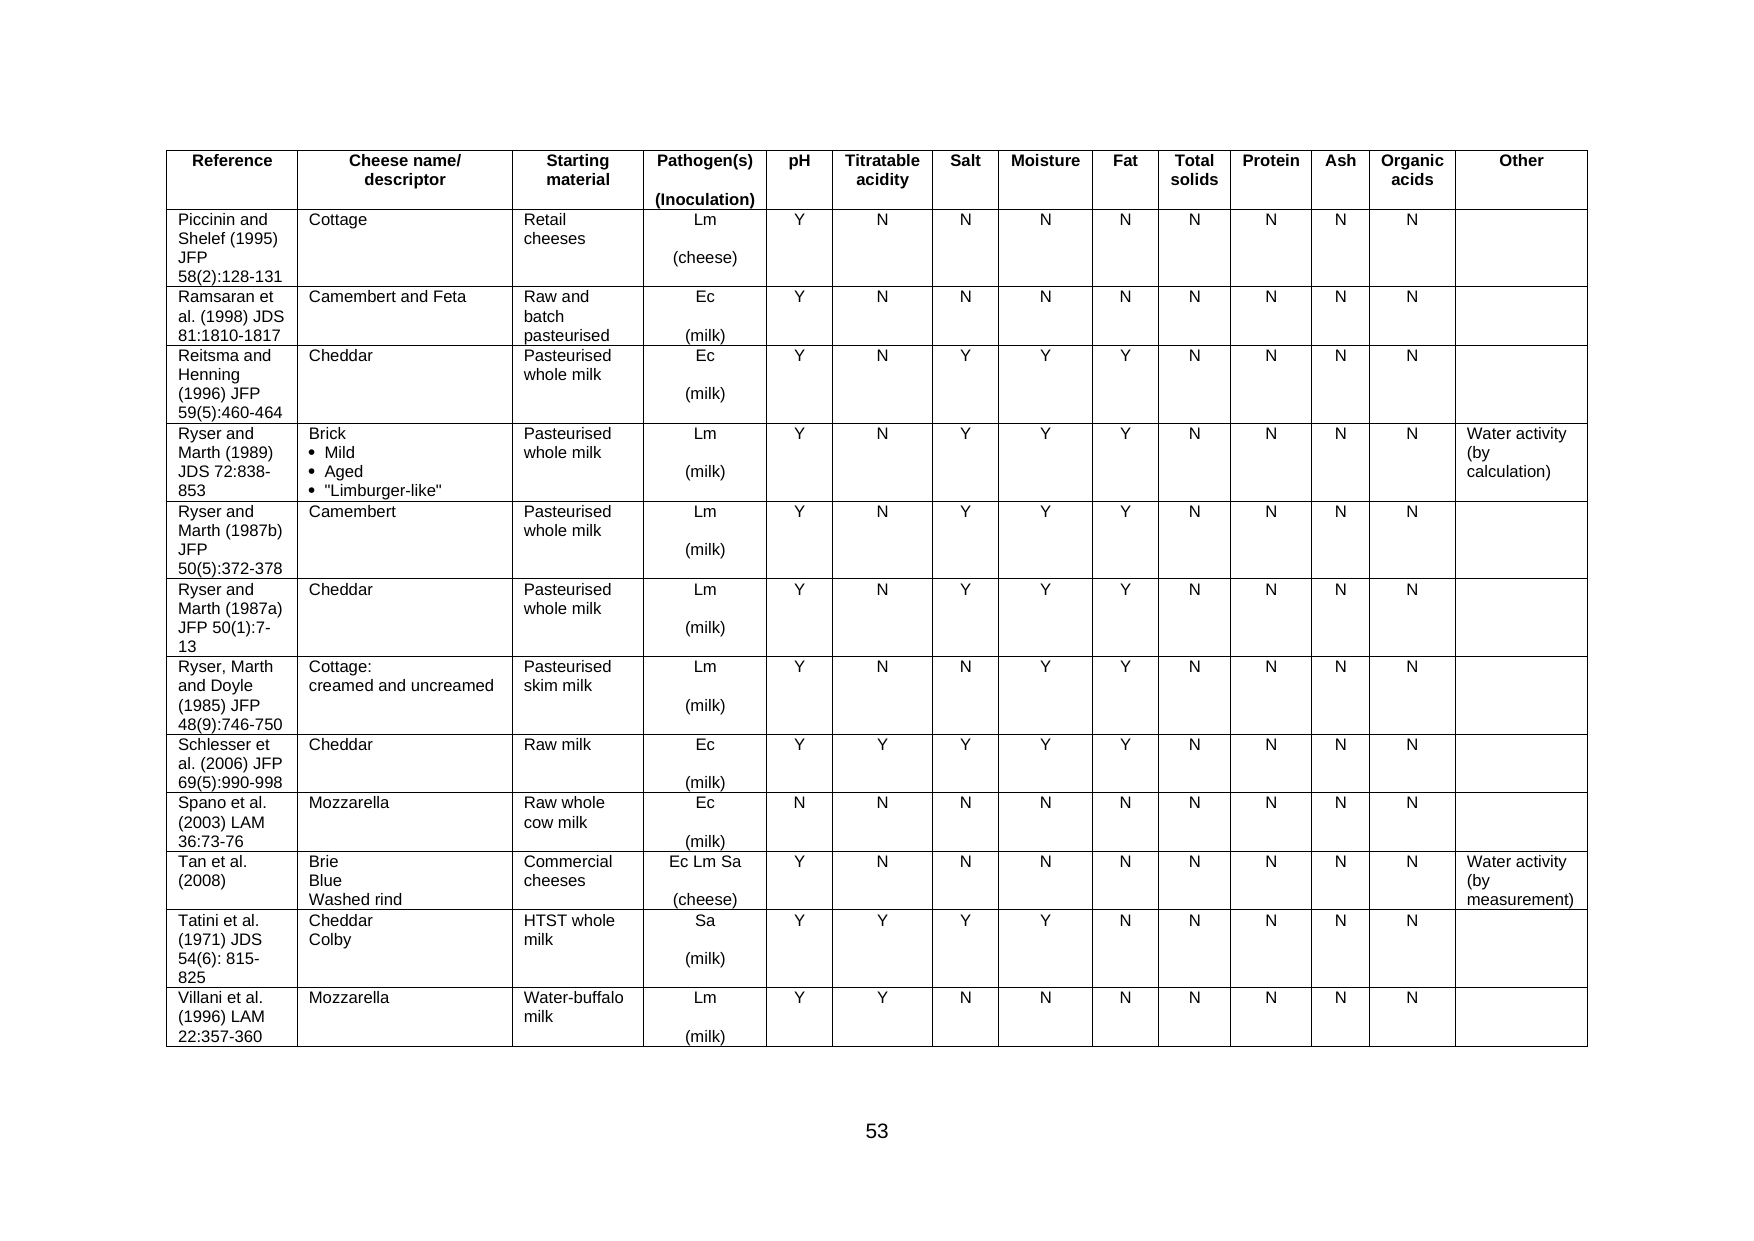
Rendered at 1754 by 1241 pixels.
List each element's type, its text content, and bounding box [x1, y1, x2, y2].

table_cell Camembert [298, 502, 512, 578]
table_cell Ec (milk) [644, 346, 766, 422]
table_cell Camembert and Feta [298, 287, 512, 345]
table_cell N [833, 852, 932, 909]
table_cell Pasteurised whole milk [513, 424, 643, 501]
table_cell Mozzarella [298, 793, 512, 851]
table_cell N [1159, 852, 1230, 909]
table_header Other [1456, 151, 1587, 208]
table_cell N [1370, 346, 1455, 422]
table_cell Y [999, 346, 1092, 422]
table_cell N [1370, 793, 1455, 851]
table_cell Y [999, 502, 1092, 578]
table_cell Lm (cheese) [644, 210, 766, 286]
table_cell Reitsma and Henning (1996) JFP 59(5):460-464 [167, 346, 297, 422]
table_cell N [933, 657, 998, 734]
table_cell N [1370, 579, 1455, 656]
table_cell Tan et al. (2008) [167, 852, 297, 909]
table_cell N [833, 793, 932, 851]
table_cell N [1370, 657, 1455, 734]
table_cell N [933, 210, 998, 286]
table_cell Y [1093, 579, 1158, 656]
table_cell Ec Lm Sa (cheese) [644, 852, 766, 909]
table_cell [1456, 210, 1587, 286]
table_cell N [1231, 910, 1311, 987]
table_cell N [1159, 910, 1230, 987]
table_cell N [1370, 502, 1455, 578]
table_cell N [1312, 287, 1369, 345]
table_cell N [1231, 502, 1311, 578]
table_cell N [833, 579, 932, 656]
table_cell Cheddar [298, 735, 512, 792]
table_cell Villani et al. (1996) LAM 22:357-360 [167, 988, 297, 1046]
table_cell N [1370, 910, 1455, 987]
table_cell Y [767, 502, 832, 578]
table_cell Cheddar [298, 346, 512, 422]
table_cell Y [767, 657, 832, 734]
table_header Titratable acidity [833, 151, 932, 208]
table_header Starting material [513, 151, 643, 208]
table_cell Y [833, 735, 932, 792]
table_header Organic acids [1370, 151, 1455, 208]
table_header Pathogen(s) (Inoculation) [644, 151, 766, 208]
table_cell N [833, 287, 932, 345]
table_cell N [1370, 210, 1455, 286]
table_cell Raw and batch pasteurised [513, 287, 643, 345]
table_cell Pasteurised whole milk [513, 346, 643, 422]
table_cell N [1231, 346, 1311, 422]
table_cell N [1231, 424, 1311, 501]
table_cell Y [1093, 657, 1158, 734]
table_cell N [1231, 657, 1311, 734]
table_cell N [999, 793, 1092, 851]
table_cell Water-buffalo milk [513, 988, 643, 1046]
table_cell N [1159, 502, 1230, 578]
table_cell Cottage [298, 210, 512, 286]
table_cell N [1231, 793, 1311, 851]
table_cell Mozzarella [298, 988, 512, 1046]
table_cell Y [933, 346, 998, 422]
table_cell N [1370, 988, 1455, 1046]
table_cell N [1231, 287, 1311, 345]
table_cell N [933, 793, 998, 851]
table_cell Y [999, 657, 1092, 734]
table_cell Lm (milk) [644, 424, 766, 501]
table_header Cheese name/ descriptor [298, 151, 512, 208]
table_cell Ryser and Marth (1987b) JFP 50(5):372-378 [167, 502, 297, 578]
table_cell Schlesser et al. (2006) JFP 69(5):990-998 [167, 735, 297, 792]
table_cell N [1231, 735, 1311, 792]
table_cell Lm (milk) [644, 657, 766, 734]
table_cell N [833, 502, 932, 578]
table_cell Pasteurised whole milk [513, 579, 643, 656]
table_cell Lm (milk) [644, 988, 766, 1046]
table_cell [1456, 579, 1587, 656]
table_cell [1456, 910, 1587, 987]
table_cell [1456, 793, 1587, 851]
table_cell N [1312, 793, 1369, 851]
table_cell Ryser and Marth (1987a) JFP 50(1):7-13 [167, 579, 297, 656]
table_cell Y [767, 735, 832, 792]
table_header Salt [933, 151, 998, 208]
table_cell Spano et al. (2003) LAM 36:73-76 [167, 793, 297, 851]
table_cell [1456, 346, 1587, 422]
table_cell N [1159, 210, 1230, 286]
table_cell Raw whole cow milk [513, 793, 643, 851]
table_cell N [999, 210, 1092, 286]
table_cell N [1312, 579, 1369, 656]
table_cell [1456, 287, 1587, 345]
table_cell N [1159, 579, 1230, 656]
table_header Fat [1093, 151, 1158, 208]
table_cell N [933, 287, 998, 345]
table_cell Ryser, Marth and Doyle (1985) JFP 48(9):746-750 [167, 657, 297, 734]
table_cell Raw milk [513, 735, 643, 792]
table_cell Lm (milk) [644, 502, 766, 578]
table_cell Y [1093, 735, 1158, 792]
table_cell N [1093, 287, 1158, 345]
table_cell N [999, 852, 1092, 909]
table_cell Ec (milk) [644, 287, 766, 345]
table_cell Commercial cheeses [513, 852, 643, 909]
table_cell Cheddar Colby [298, 910, 512, 987]
table_cell N [1159, 346, 1230, 422]
table_cell Pasteurised whole milk [513, 502, 643, 578]
table_cell N [1093, 910, 1158, 987]
table_cell Ec (milk) [644, 793, 766, 851]
table_cell Y [767, 424, 832, 501]
table_cell N [1231, 852, 1311, 909]
table_cell N [1312, 988, 1369, 1046]
table_cell N [1093, 210, 1158, 286]
table_header pH [767, 151, 832, 208]
table_cell [1456, 988, 1587, 1046]
table_cell Retail cheeses [513, 210, 643, 286]
table_cell N [1370, 852, 1455, 909]
table_cell N [1159, 424, 1230, 501]
table_cell N [999, 988, 1092, 1046]
table_cell Y [933, 579, 998, 656]
table_cell Water activity (by measurement) [1456, 852, 1587, 909]
table_cell N [1093, 852, 1158, 909]
table_cell Water activity (by calculation) [1456, 424, 1587, 501]
table_cell Y [767, 579, 832, 656]
table_cell Cheddar [298, 579, 512, 656]
table_cell Lm (milk) [644, 579, 766, 656]
table_cell Y [1093, 346, 1158, 422]
table_cell Y [767, 988, 832, 1046]
table_header Total solids [1159, 151, 1230, 208]
table_cell [1456, 735, 1587, 792]
table_cell N [1312, 424, 1369, 501]
table_cell N [1312, 852, 1369, 909]
table_cell N [1159, 793, 1230, 851]
table_cell N [1370, 287, 1455, 345]
table_cell N [1093, 793, 1158, 851]
table_cell N [833, 210, 932, 286]
table_cell Ryser and Marth (1989) JDS 72:838-853 [167, 424, 297, 501]
table_cell HTST whole milk [513, 910, 643, 987]
table_cell Sa (milk) [644, 910, 766, 987]
table_cell N [1312, 910, 1369, 987]
table_cell N [767, 793, 832, 851]
table_cell Y [999, 424, 1092, 501]
table_cell Brick Mild Aged "Limburger-like" [298, 424, 512, 501]
table_cell N [1093, 988, 1158, 1046]
table_cell Y [767, 346, 832, 422]
table_cell [1456, 657, 1587, 734]
table_cell N [833, 657, 932, 734]
table_cell N [1312, 210, 1369, 286]
table_cell Y [999, 910, 1092, 987]
table_cell N [1231, 210, 1311, 286]
table_cell Y [767, 910, 832, 987]
table_header Protein [1231, 151, 1311, 208]
table_cell Y [933, 502, 998, 578]
table_cell N [933, 988, 998, 1046]
table_cell N [1312, 735, 1369, 792]
table_cell N [1159, 287, 1230, 345]
table_cell Y [933, 735, 998, 792]
table_cell Y [933, 910, 998, 987]
table_cell Y [1093, 502, 1158, 578]
table_header Reference [167, 151, 297, 208]
table_cell N [999, 287, 1092, 345]
table_cell N [833, 346, 932, 422]
table_cell [1456, 502, 1587, 578]
table_cell N [1370, 735, 1455, 792]
table_cell Brie Blue Washed rind [298, 852, 512, 909]
table_cell N [1231, 988, 1311, 1046]
table_cell Y [999, 735, 1092, 792]
table_cell Y [933, 424, 998, 501]
table_cell Y [999, 579, 1092, 656]
table_cell Y [833, 988, 932, 1046]
table_cell N [1312, 502, 1369, 578]
table_cell Ramsaran et al. (1998) JDS 81:1810-1817 [167, 287, 297, 345]
table_cell N [1159, 657, 1230, 734]
table_cell Y [833, 910, 932, 987]
table_cell N [1312, 657, 1369, 734]
table_header Ash [1312, 151, 1369, 208]
table_cell Y [767, 210, 832, 286]
table_cell N [1231, 579, 1311, 656]
table_cell Cottage: creamed and uncreamed [298, 657, 512, 734]
table_cell Ec (milk) [644, 735, 766, 792]
table_cell Piccinin and Shelef (1995) JFP 58(2):128-131 [167, 210, 297, 286]
table_cell N [933, 852, 998, 909]
table_cell Pasteurised skim milk [513, 657, 643, 734]
table_cell N [833, 424, 932, 501]
table_cell N [1159, 735, 1230, 792]
table_cell N [1312, 346, 1369, 422]
table_cell Tatini et al. (1971) JDS 54(6): 815-825 [167, 910, 297, 987]
table_header Moisture [999, 151, 1092, 208]
table_cell Y [1093, 424, 1158, 501]
table_cell Y [767, 287, 832, 345]
table_cell N [1370, 424, 1455, 501]
table_cell Y [767, 852, 832, 909]
table_cell N [1159, 988, 1230, 1046]
